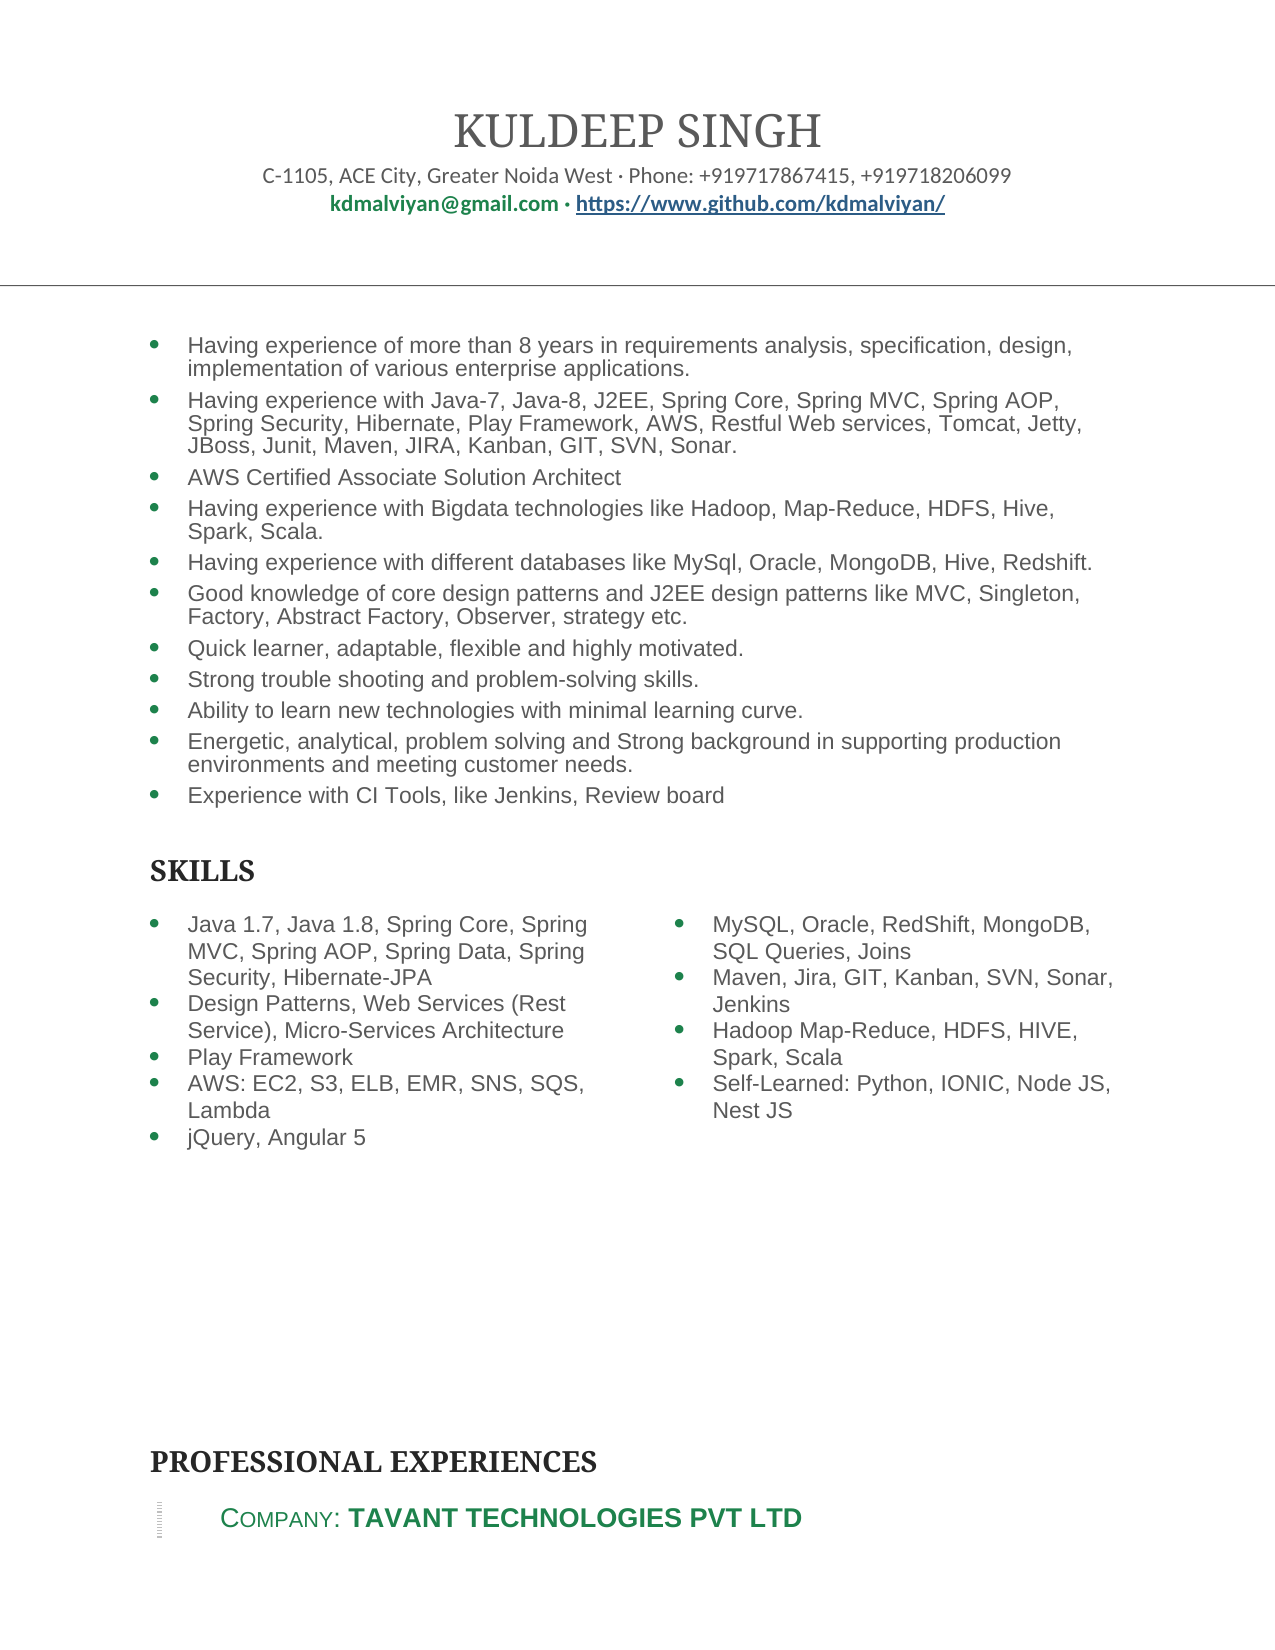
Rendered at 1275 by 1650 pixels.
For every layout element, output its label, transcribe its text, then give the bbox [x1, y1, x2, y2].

subtitle Professional experiences [150, 1441, 1125, 1481]
table_header Kuldeep Singh C-1105, ACE City, Greater Noida West · Phone: +919717867415, +919718206099 kdmalviyan@gmail.com · https://www.github.com/kdmalviyan/ [150, 99, 1125, 286]
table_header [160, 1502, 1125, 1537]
table_cell Having experience of more than 8 years in requirements analysis, specification, design, implementation of various enterprise applications. Having experience with Java-7, Java-8, J2EE, Spring Core, Spring MVC, Spring AOP, Spring Security, Hibernate, Play Framework, AWS, Restful Web services, Tomcat, Jetty, JBoss, Junit, Maven, JIRA, Kanban, GIT, SVN, Sonar. AWS Certified Associate Solution Architect Having experience with Bigdata technologies like Hadoop, Map-Reduce, HDFS, Hive, Spark, Scala. Having experience with different databases like MySql, Oracle, MongoDB, Hive, Redshift. Good knowledge of core design patterns and J2EE design patterns like MVC, Singleton, Factory, Abstract Factory, Observer, strategy etc. Quick learner, adaptable, flexible and highly motivated. Strong trouble shooting and problem-solving skills. Ability to learn new technologies with minimal learning curve. Energetic, analytical, problem solving and Strong background in supporting production environments and meeting customer needs. Experience with CI Tools, like Jenkins, Review board Skills [150, 286, 1125, 1400]
